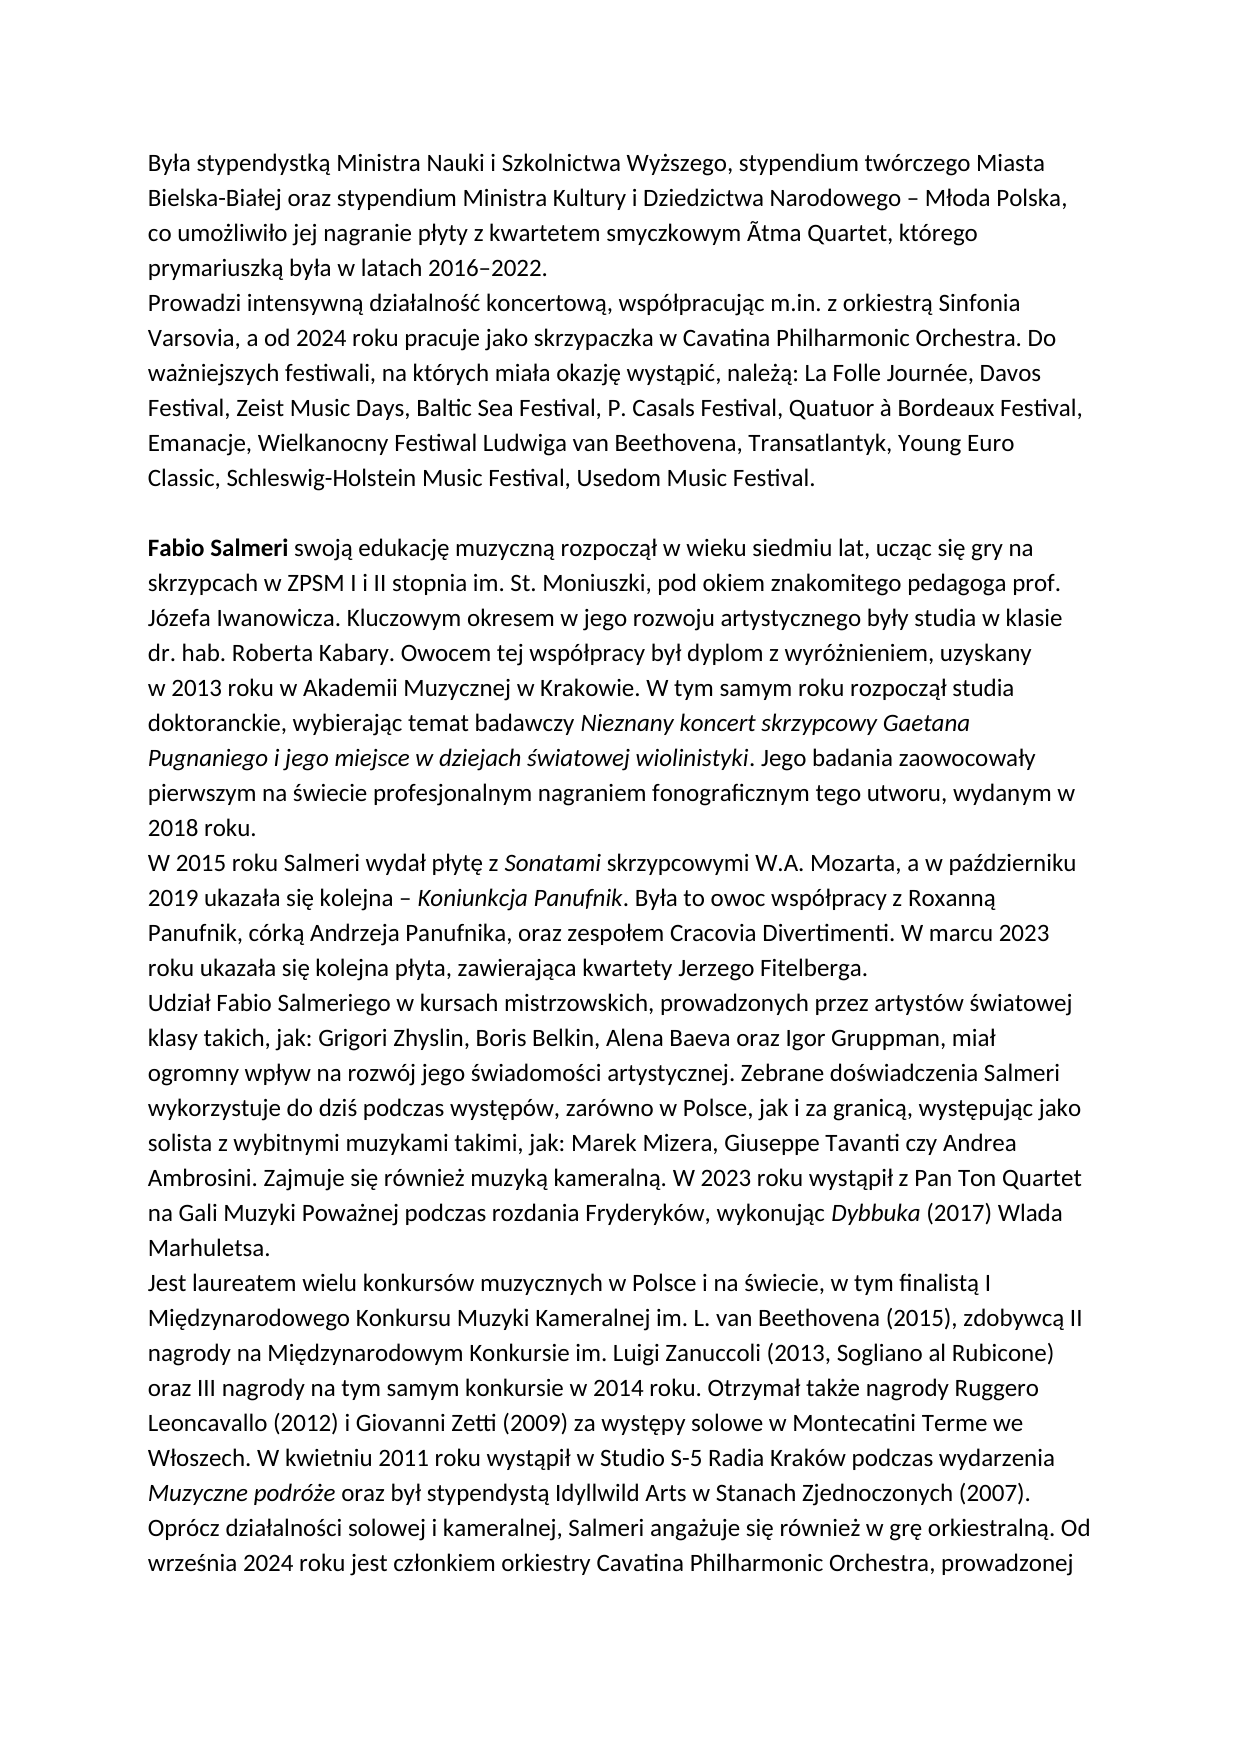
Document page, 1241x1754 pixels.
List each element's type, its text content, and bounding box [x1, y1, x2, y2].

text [148, 498, 1093, 1578]
text Prowadzi intensywną działalność koncertową, współpracując m.in. z orkiestrą Sinfonia Varsovia, a od 2024 roku pracuje jako skrzypaczka w Cavatina Philharmonic Orchestra. Do ważniejszych festiwali, na których miała okazję wystąpić, należą: La Folle Journée, Davos Festival, Zeist Music Days, Baltic Sea Festival, P. Casals Festival, Quatuor à Bordeaux Festival, Emanacje, Wielkanocny Festiwal Ludwiga van Beethovena, Transatlantyk, Young Euro Classic, Schleswig-Holstein Music Festival, Usedom Music Festival. [148, 288, 1093, 493]
text Była stypendystką Ministra Nauki i Szkolnictwa Wyższego, stypendium twórczego Miasta Bielska-Białej oraz stypendium Ministra Kultury i Dziedzictwa Narodowego – Młoda Polska, co umożliwiło jej nagranie płyty z kwartetem smyczkowym Ãtma Quartet, którego prymariuszką była w latach 2016–2022. [148, 148, 1093, 283]
